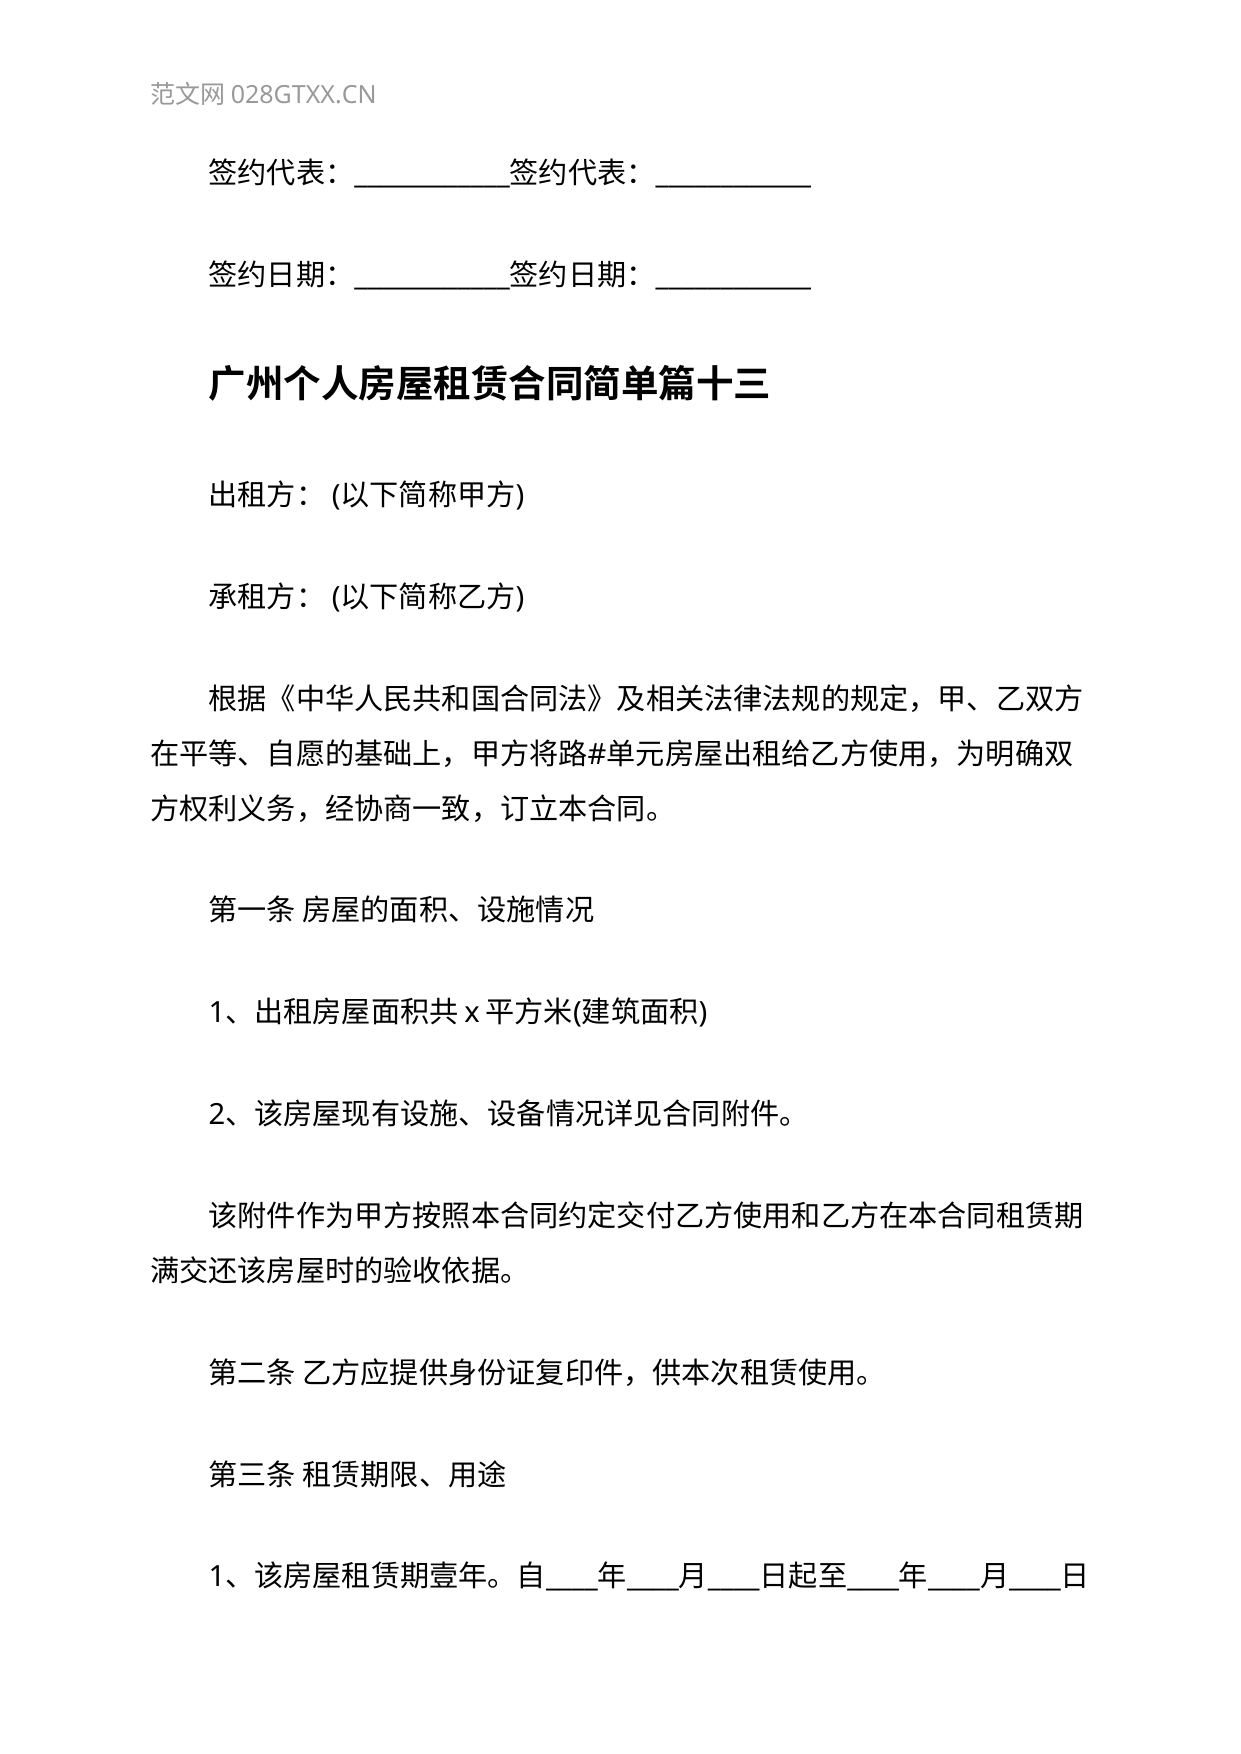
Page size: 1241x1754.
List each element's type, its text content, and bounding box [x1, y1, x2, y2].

text 该附件作为甲方按照本合同约定交付乙方使用和乙方在本合同租赁期满交还该房屋时的验收依据。 [150, 1193, 1090, 1290]
text 第二条 乙方应提供身份证复印件，供本次租赁使用。 [150, 1349, 1090, 1392]
text 2、该房屋现有设施、设备情况详见合同附件。 [150, 1091, 1090, 1133]
text 承租方： (以下简称乙方) [150, 573, 1090, 616]
text 第三条 租赁期限、用途 [150, 1451, 1090, 1493]
text 第一条 房屋的面积、设施情况 [150, 887, 1090, 929]
text 签约代表：____________签约代表：____________ [150, 150, 1090, 192]
text 1、出租房屋面积共x平方米(建筑面积) [150, 989, 1090, 1031]
text 广州个人房屋租赁合同简单篇十三 [150, 354, 1090, 408]
text 出租方： (以下简称甲方) [150, 471, 1090, 514]
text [150, 1553, 1090, 1595]
text 签约日期：____________签约日期：____________ [150, 252, 1090, 294]
text 根据《中华人民共和国合同法》及相关法律法规的规定，甲、乙双方在平等、自愿的基础上，甲方将路#单元房屋出租给乙方使用，为明确双方权利义务，经协商一致，订立本合同。 [150, 675, 1090, 827]
